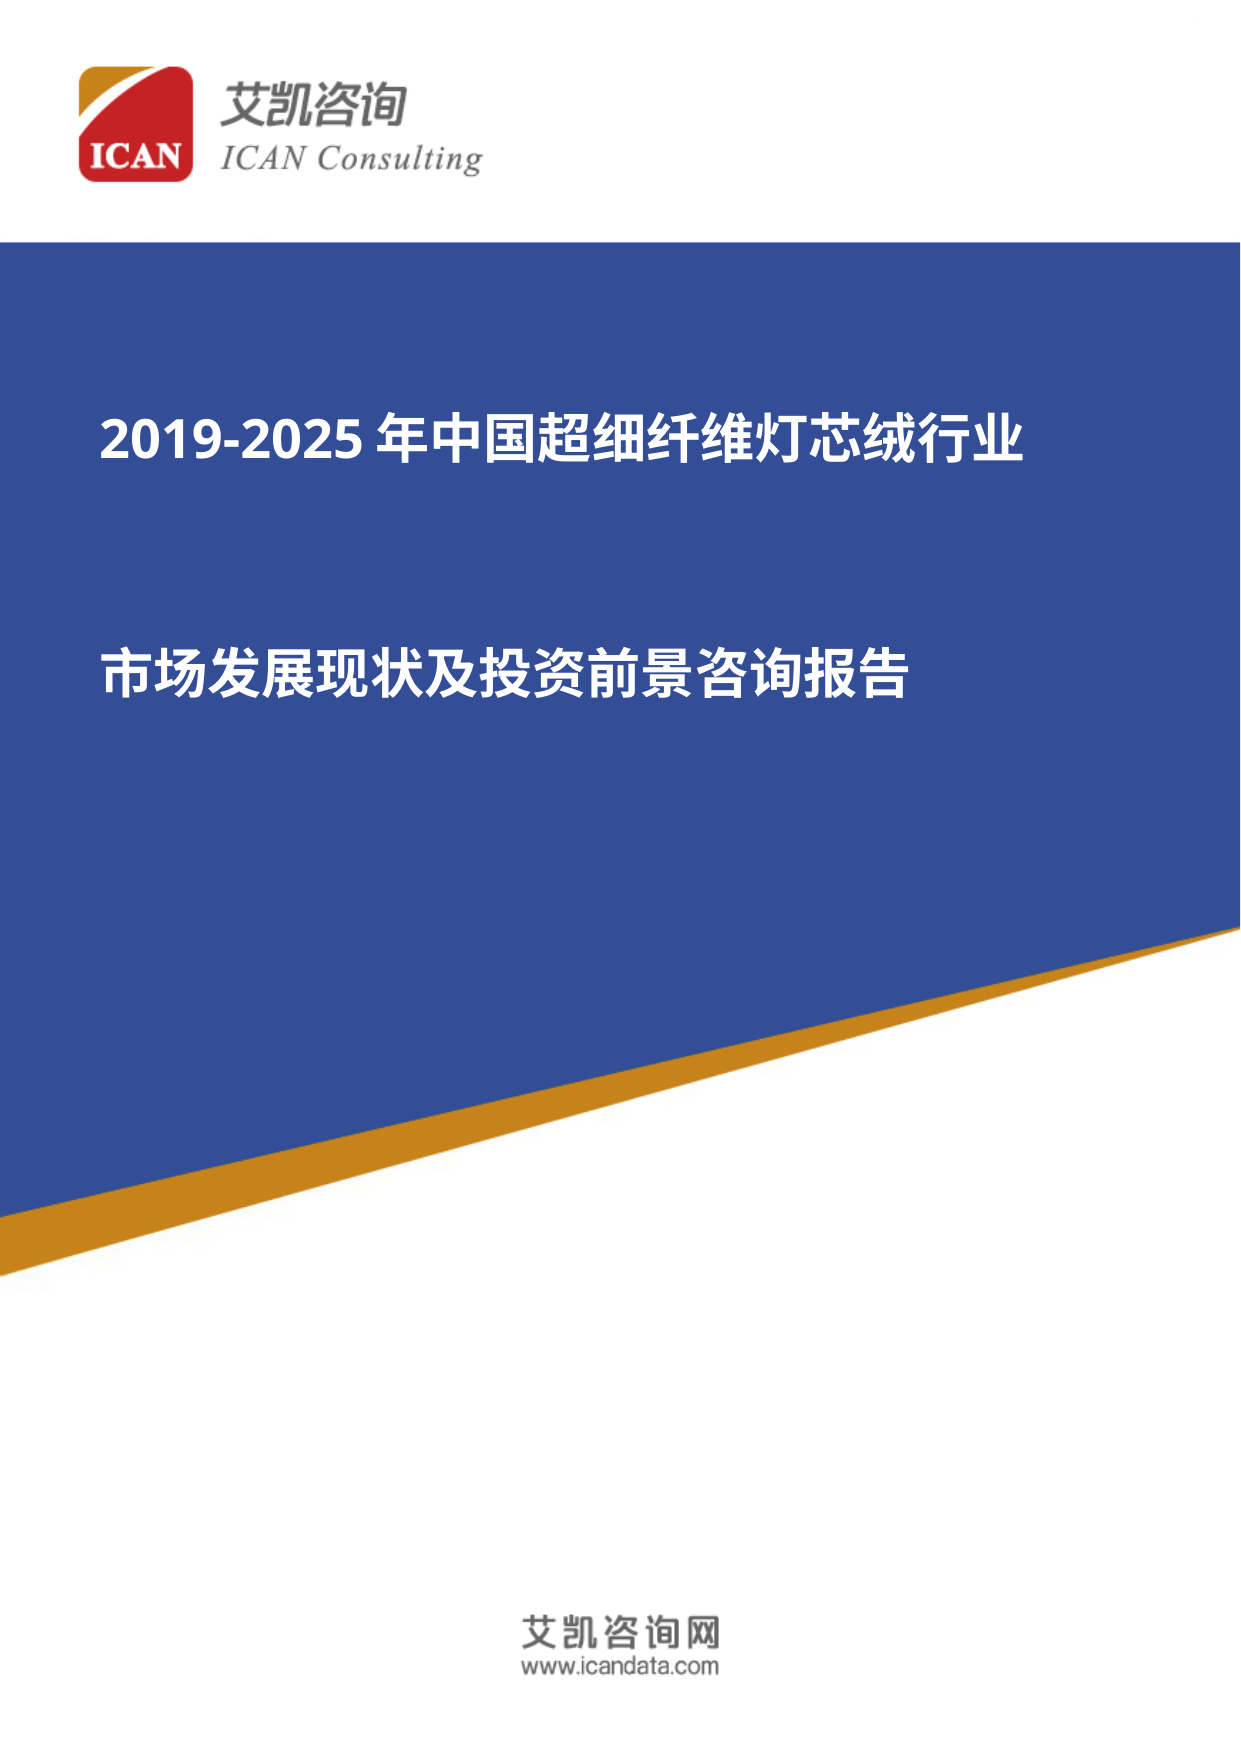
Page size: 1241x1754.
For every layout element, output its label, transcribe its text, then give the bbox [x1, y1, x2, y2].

picture [0, 5, 1241, 1754]
subtitle 2019-2025年中国超细纤维灯芯绒行业市场发展现状及投资前景咨询报告 [99, 386, 1053, 718]
